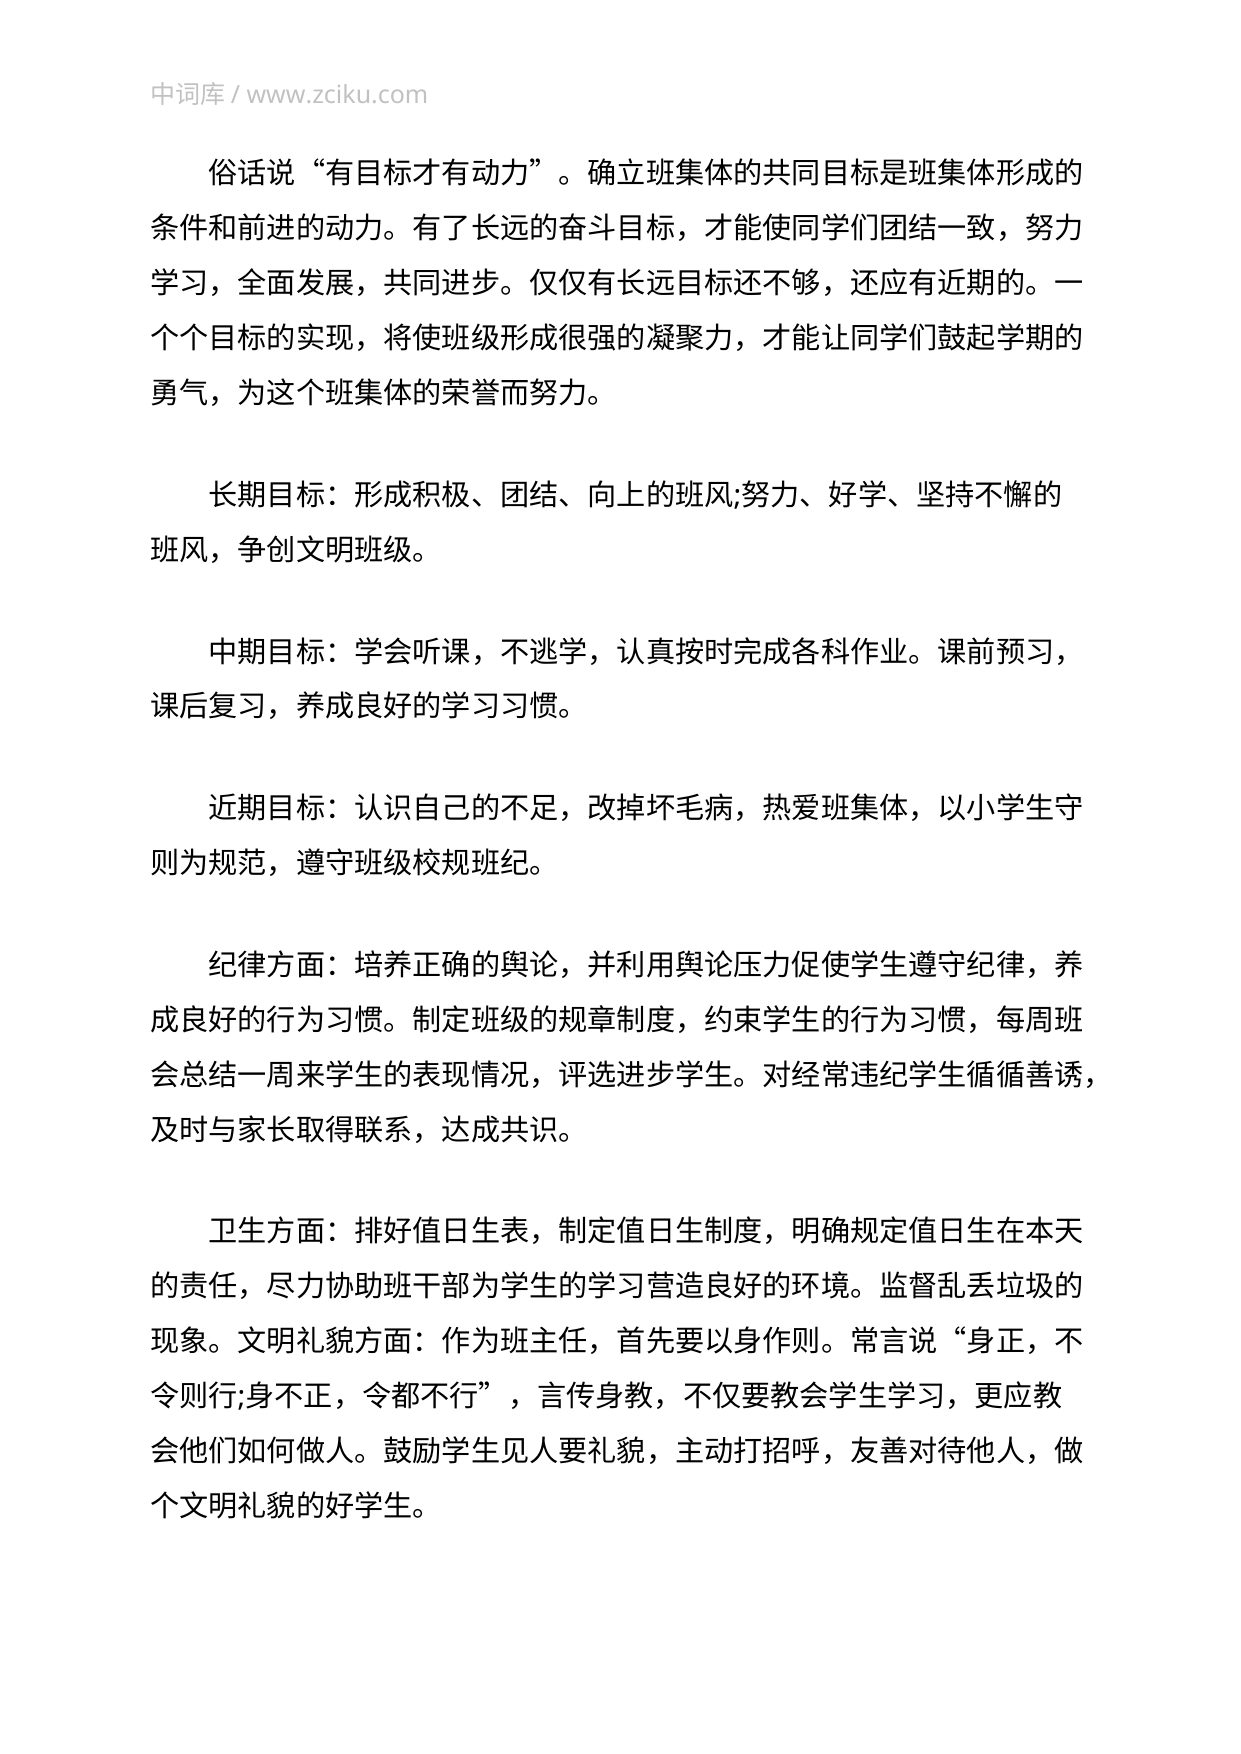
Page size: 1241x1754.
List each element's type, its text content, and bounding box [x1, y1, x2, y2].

text 卫生方面：排好值日生表，制定值日生制度，明确规定值日生在本天的责任，尽力协助班干部为学生的学习营造良好的环境。监督乱丢垃圾的现象。文明礼貌方面：作为班主任，首先要以身作则。常言说“身正，不令则行;身不正，令都不行”，言传身教，不仅要教会学生学习，更应教会他们如何做人。鼓励学生见人要礼貌，主动打招呼，友善对待他人，做个文明礼貌的好学生。 [150, 1208, 1090, 1525]
text 纪律方面：培养正确的舆论，并利用舆论压力促使学生遵守纪律，养成良好的行为习惯。制定班级的规章制度，约束学生的行为习惯，每周班会总结一周来学生的表现情况，评选进步学生。对经常违纪学生循循善诱，及时与家长取得联系，达成共识。 [150, 941, 1090, 1148]
text 近期目标：认识自己的不足，改掉坏毛病，热爱班集体，以小学生守则为规范，遵守班级校规班纪。 [150, 785, 1090, 882]
text 俗话说“有目标才有动力”。确立班集体的共同目标是班集体形成的条件和前进的动力。有了长远的奋斗目标，才能使同学们团结一致，努力学习，全面发展，共同进步。仅仅有长远目标还不够，还应有近期的。一个个目标的实现，将使班级形成很强的凝聚力，才能让同学们鼓起学期的勇气，为这个班集体的荣誉而努力。 [150, 150, 1090, 412]
text 长期目标：形成积极、团结、向上的班风;努力、好学、坚持不懈的班风，争创文明班级。 [150, 471, 1090, 569]
text 中期目标：学会听课，不逃学，认真按时完成各科作业。课前预习，课后复习，养成良好的学习习惯。 [150, 628, 1090, 725]
